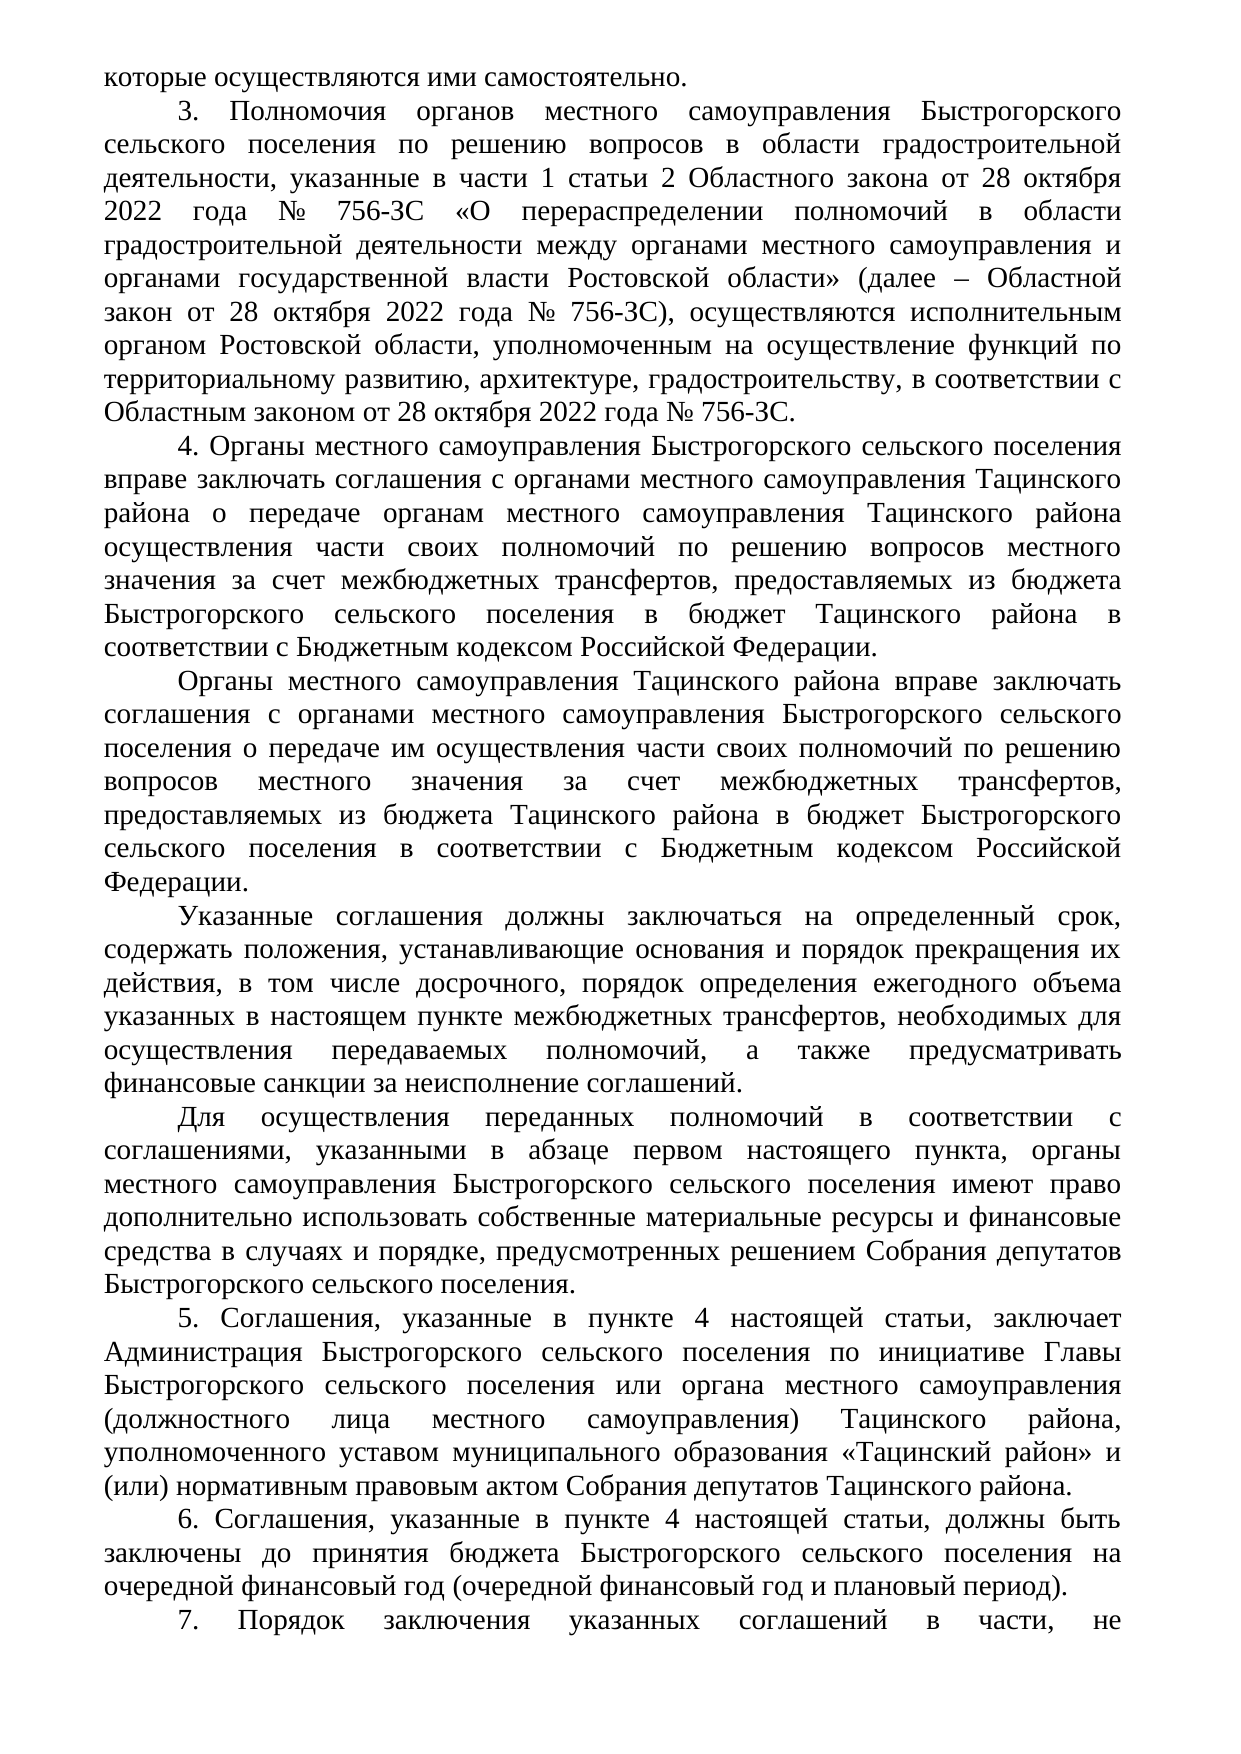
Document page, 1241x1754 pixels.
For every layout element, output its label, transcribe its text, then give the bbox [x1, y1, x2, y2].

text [103, 1602, 1122, 1636]
text Указанные соглашения должны заключаться на определенный срок, содержать положения, устанавливающие основания и порядок прекращения их действия, в том числе досрочного, порядок определения ежегодного объема указанных в настоящем пункте межбюджетных трансфертов, необходимых для осуществления передаваемых полномочий, а также предусматривать финансовые санкции за неисполнение соглашений. [103, 898, 1122, 1099]
text 6. Соглашения, указанные в пункте 4 настоящей статьи, должны быть заключены до принятия бюджета Быстрогорского сельского поселения на очередной финансовый год (очередной финансовый год и плановый период). [103, 1501, 1122, 1602]
text 3. Полномочия органов местного самоуправления Быстрогорского сельского поселения по решению вопросов в области градостроительной деятельности, указанные в части 1 статьи 2 Областного закона от 28 октября 2022 года № 756-ЗС «О перераспределении полномочий в области градостроительной деятельности между органами местного самоуправления и органами государственной власти Ростовской области» (далее – Областной закон от 28 октября 2022 года № 756-ЗС), осуществляются исполнительным органом Ростовской области, уполномоченным на осуществление функций по территориальному развитию, архитектуре, градостроительству, в соответствии с Областным законом от 28 октября 2022 года № 756-ЗС. [103, 93, 1122, 428]
text 4. Органы местного самоуправления Быстрогорского сельского поселения вправе заключать соглашения с органами местного самоуправления Тацинского района о передаче органам местного самоуправления Тацинского района осуществления части своих полномочий по решению вопросов местного значения за счет межбюджетных трансфертов, предоставляемых из бюджета Быстрогорского сельского поселения в бюджет Тацинского района в соответствии с Бюджетным кодексом Российской Федерации. [103, 428, 1122, 663]
text Для осуществления переданных полномочий в соответствии с соглашениями, указанными в абзаце первом настоящего пункта, органы местного самоуправления Быстрогорского сельского поселения имеют право дополнительно использовать собственные материальные ресурсы и финансовые средства в случаях и порядке, предусмотренных решением Собрания депутатов Быстрогорского сельского поселения. [103, 1099, 1122, 1300]
text Органы местного самоуправления Тацинского района вправе заключать соглашения с органами местного самоуправления Быстрогорского сельского поселения о передаче им осуществления части своих полномочий по решению вопросов местного значения за счет межбюджетных трансфертов, предоставляемых из бюджета Тацинского района в бюджет Быстрогорского сельского поселения в соответствии с Бюджетным кодексом Российской Федерации. [103, 663, 1122, 898]
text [103, 59, 1122, 93]
text 5. Соглашения, указанные в пункте 4 настоящей статьи, заключает Администрация Быстрогорского сельского поселения по инициативе Главы Быстрогорского сельского поселения или органа местного самоуправления (должностного лица местного самоуправления) Тацинского района, уполномоченного уставом муниципального образования «Тацинский район» и (или) нормативным правовым актом Собрания депутатов Тацинского района. [103, 1300, 1122, 1501]
